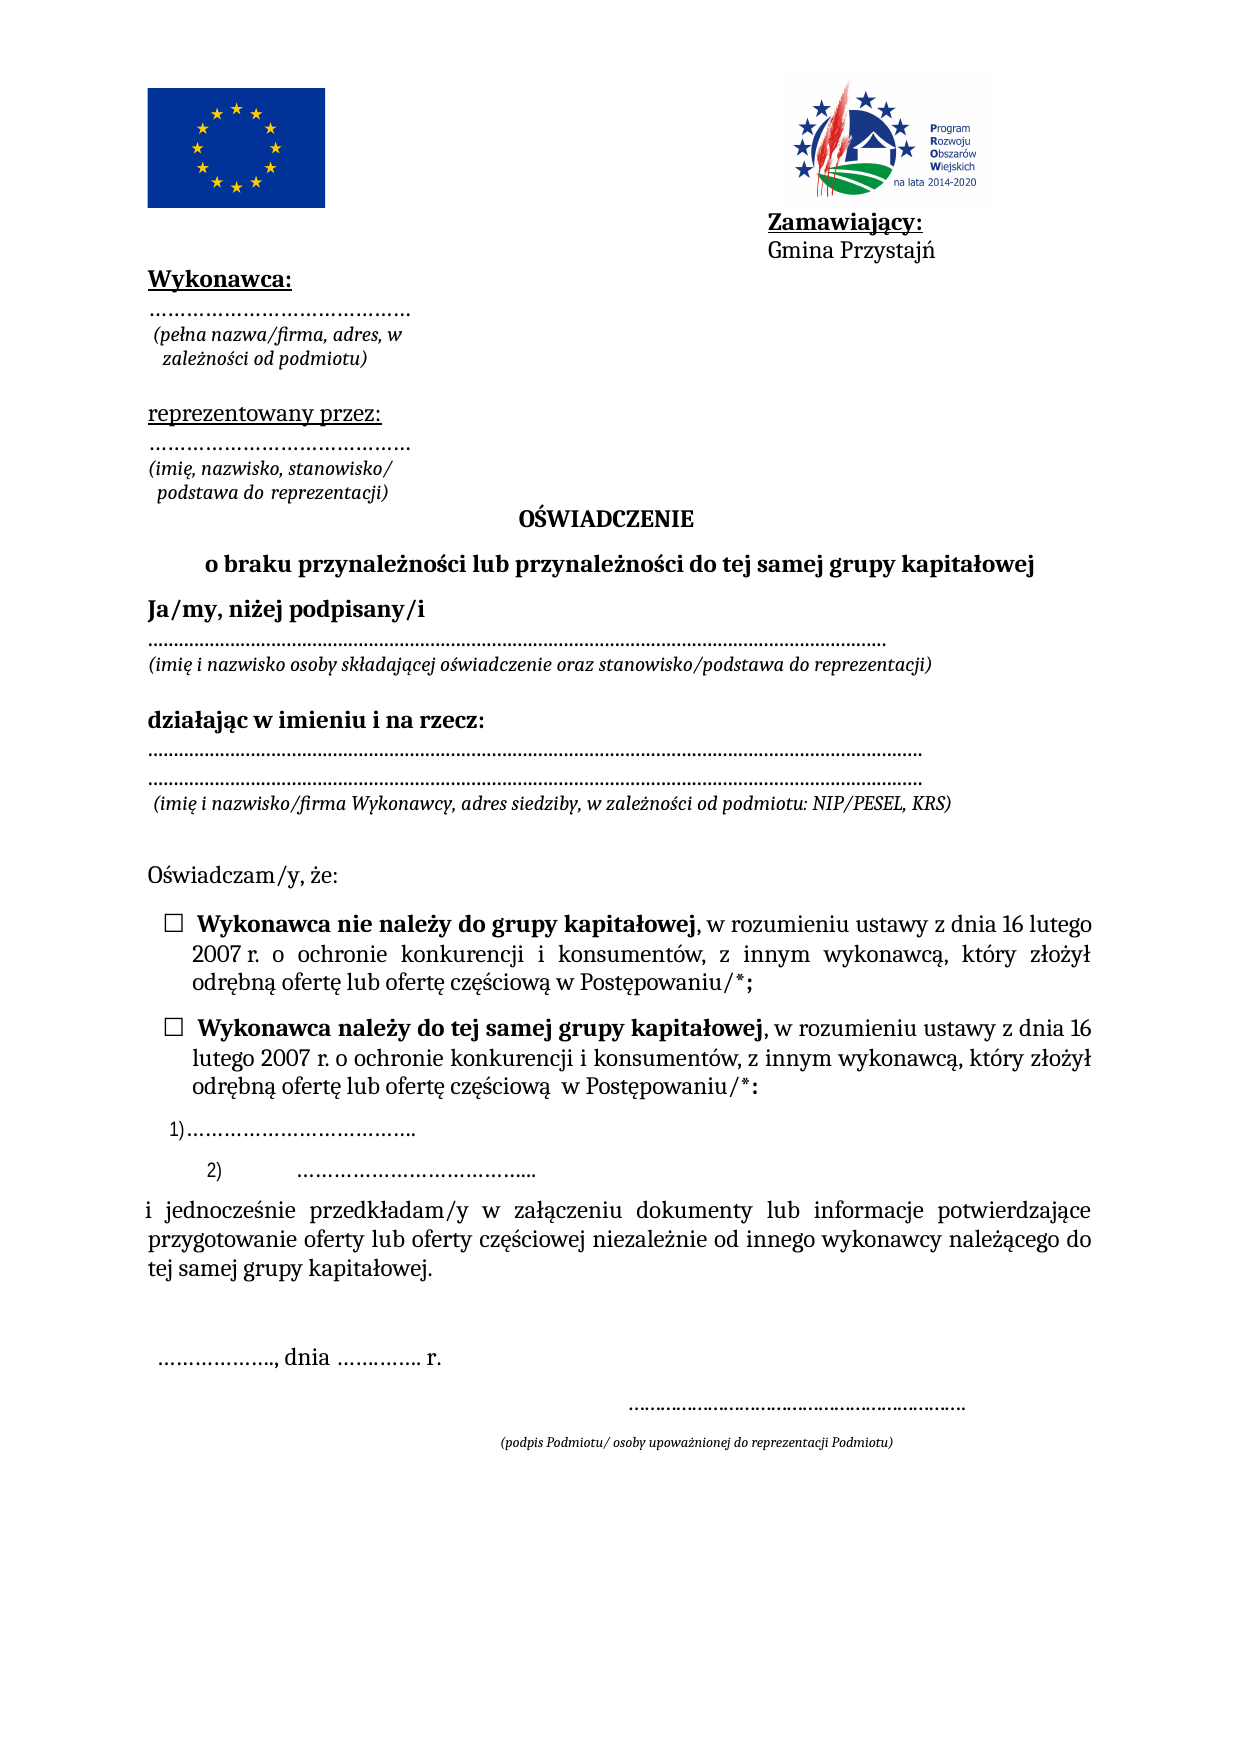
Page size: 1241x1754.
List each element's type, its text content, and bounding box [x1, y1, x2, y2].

list ………………………………... [207, 1155, 1093, 1183]
text OŚWIADCZENIE [518, 504, 1093, 533]
text …………………………………… [148, 428, 472, 457]
picture [147, 88, 325, 208]
text …………………………………… [148, 294, 472, 322]
text Oświadczam/y, że: [148, 861, 1084, 889]
text ....................................................................................................................................................... [148, 763, 1093, 792]
text (imię i nazwisko osoby składającej oświadczenie oraz stanowisko/podstawa do reprezentacji) [148, 653, 1093, 677]
text ………………., dnia …….……. r. [156, 1343, 1093, 1371]
text Wykonawca nie należy do grupy kapitałowej, w rozumieniu ustawy z dnia 16 lutego 2007 r. o ochronie konkurencji i konsumentów, z innym wykonawcą, który złożył odrębną ofertę lub ofertę częściową w Postępowaniu/*; [162, 905, 1093, 997]
text Wykonawca należy do tej samej grupy kapitałowej, w rozumieniu ustawy z dnia 16 lutego 2007 r. o ochronie konkurencji i konsumentów, z innym wykonawcą, który złożył odrębną ofertę lub ofertę częściową w Postępowaniu/*: [162, 1009, 1093, 1101]
text ………………………………………………………. [148, 1388, 1093, 1416]
text podstawa do reprezentacji) [148, 481, 472, 504]
text ....................................................................................................................................................... [148, 734, 1093, 763]
text o braku przynależności lub przynależności do tej samej grupy kapitałowej [148, 550, 1093, 579]
text reprezentowany przez: [148, 399, 1093, 428]
text Zamawiający: [694, 207, 1093, 236]
text Wykonawca: [148, 265, 1093, 294]
text (podpis Podmiotu/ osoby upoważnionej do reprezentacji Podmiotu) [148, 1434, 1093, 1463]
text (imię, nazwisko, stanowisko/ [148, 457, 472, 481]
text Gmina Przystajń [768, 236, 1093, 265]
picture [785, 73, 991, 208]
list i jednocześnie przedkładam/y w załączeniu dokumenty lub informacje potwierdzające przygotowanie oferty lub oferty częściowej niezależnie od innego wykonawcy należącego do tej samej grupy kapitałowej. [145, 1196, 1093, 1282]
text ................................................................................................................................................ [148, 624, 1093, 653]
text (pełna nazwa/firma, adres, w zależności od podmiotu) [148, 322, 472, 370]
text działając w imieniu i na rzecz: [148, 706, 1093, 734]
list ………………………………. [148, 1113, 1093, 1142]
text (imię i nazwisko/firma Wykonawcy, adres siedziby, w zależności od podmiotu: NIP/PESEL, KRS) [148, 792, 1093, 816]
text Ja/my, niżej podpisany/i [148, 595, 1093, 624]
